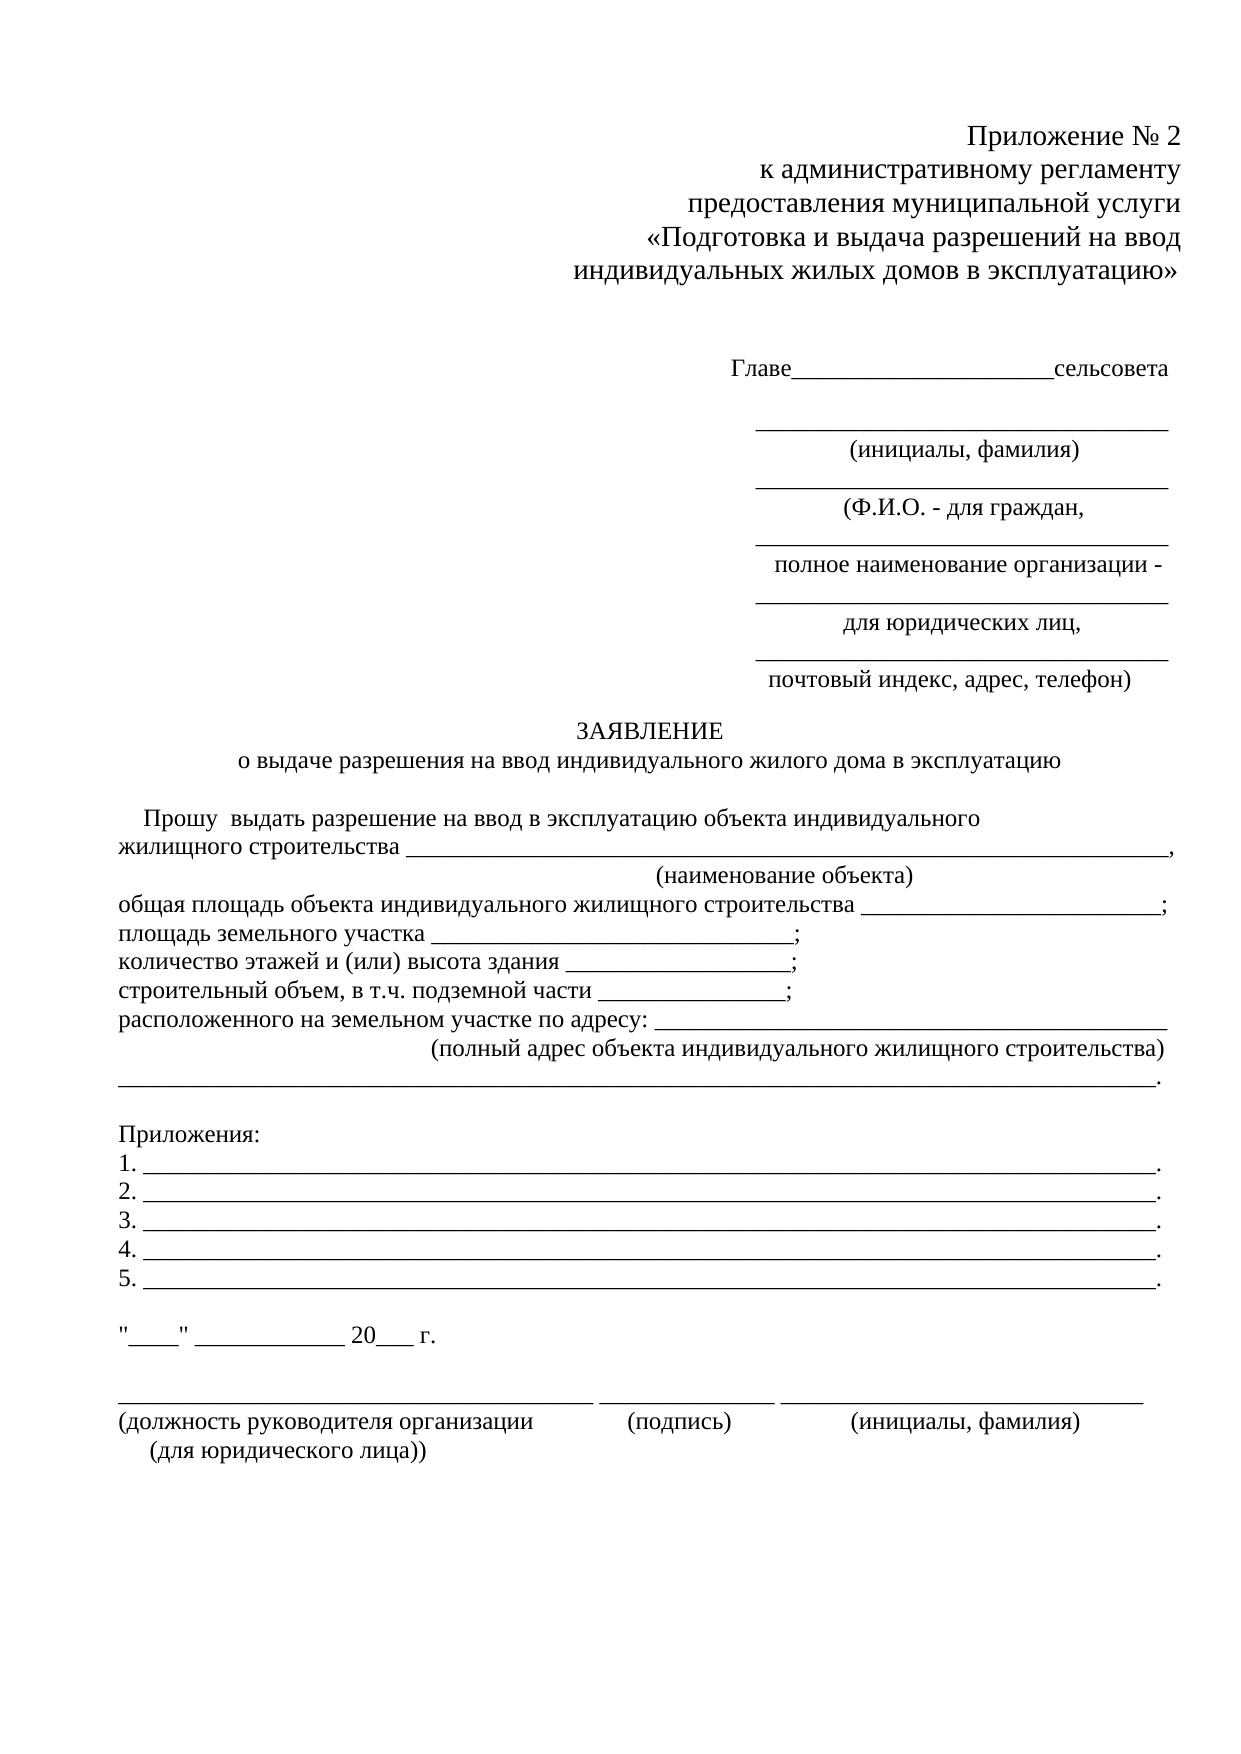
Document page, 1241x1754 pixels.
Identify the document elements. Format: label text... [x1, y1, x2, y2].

text полное наименование организации - [118, 549, 1181, 578]
text Прошу выдать разрешение на ввод в эксплуатацию объекта индивидуального [118, 803, 1181, 831]
text 4. _________________________________________________________________________________. [118, 1234, 1181, 1263]
text _________________________________ [118, 635, 1181, 664]
text (наименование объекта) [118, 860, 1181, 889]
text (должность руководителя организации (подпись) (инициалы, фамилия) [118, 1406, 1181, 1435]
text _________________________________ [118, 405, 1181, 434]
text ЗАЯВЛЕНИЕ [118, 716, 1181, 745]
text 2. _________________________________________________________________________________. [118, 1176, 1181, 1205]
text 1. _________________________________________________________________________________. [118, 1148, 1181, 1176]
text о выдаче разрешения на ввод индивидуального жилого дома в эксплуатацию [118, 745, 1181, 774]
text (Ф.И.О. - для граждан, [118, 492, 1181, 520]
text (для юридического лица)) [118, 1435, 1181, 1464]
text 5. _________________________________________________________________________________. [118, 1263, 1181, 1291]
text предоставления муниципальной услуги [118, 185, 1181, 219]
text (инициалы, фамилия) [118, 434, 1181, 463]
text жилищного строительства _____________________________________________________________, [118, 831, 1181, 860]
text площадь земельного участка _____________________________; [118, 918, 1181, 946]
text _________________________________ [118, 463, 1181, 492]
text ___________________________________________________________________________________. [118, 1061, 1181, 1090]
text общая площадь объекта индивидуального жилищного строительства ________________________; [118, 889, 1181, 918]
text строительный объем, в т.ч. подземной части _______________; [118, 975, 1181, 1004]
text «Подготовка и выдача разрешений на ввод [118, 219, 1181, 252]
text почтовый индекс, адрес, телефон) [118, 664, 1181, 693]
text Приложения: [118, 1119, 1181, 1148]
text расположенного на земельном участке по адресу: _________________________________________ [118, 1004, 1181, 1033]
text ______________________________________ ______________ _____________________________ [118, 1378, 1181, 1406]
text _________________________________ [118, 578, 1181, 607]
text "____" ____________ 20___ г. [118, 1320, 1181, 1349]
text 3. _________________________________________________________________________________. [118, 1205, 1181, 1234]
text Приложение № 2 [605, 118, 1181, 152]
text к административному регламенту [118, 152, 1181, 185]
text _________________________________ [118, 520, 1181, 549]
text количество этажей и (или) высота здания __________________; [118, 946, 1181, 975]
text Главе_____________________сельсовета [118, 353, 1181, 382]
text индивидуальных жилых домов в эксплуатацию» [118, 252, 1181, 286]
text (полный адрес объекта индивидуального жилищного строительства) [118, 1033, 1181, 1061]
text для юридических лиц, [118, 607, 1181, 635]
